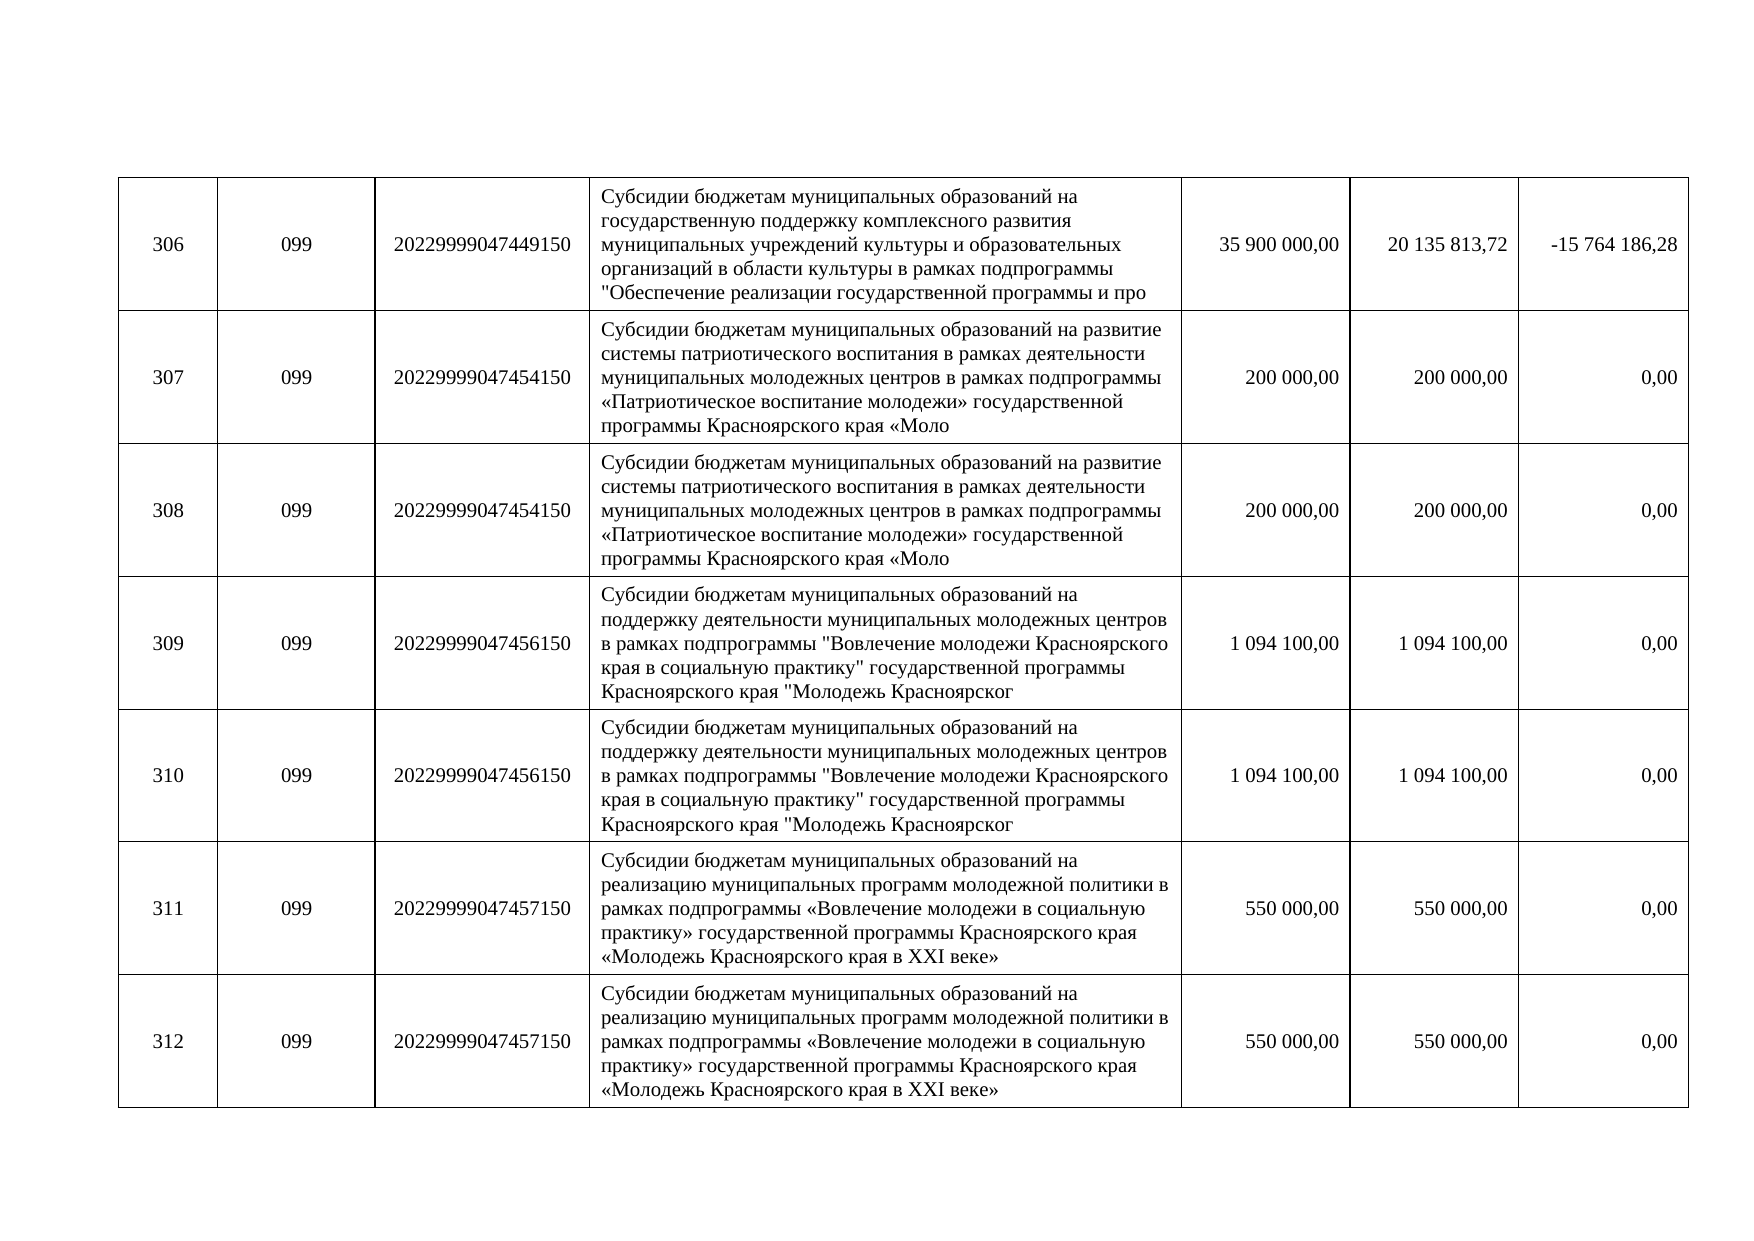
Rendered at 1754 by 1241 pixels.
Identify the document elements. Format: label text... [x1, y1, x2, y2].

table_cell 20 135 813,72 [1351, 178, 1518, 310]
table_cell Субсидии бюджетам муниципальных образований на развитие системы патриотического воспитания в рамках деятельности муниципальных молодежных центров в рамках подпрограммы «Патриотическое воспитание молодежи» государственной программы Красноярского края «Моло [590, 311, 1181, 443]
table_cell 20229999047457150 [376, 842, 589, 974]
table_cell 099 [218, 311, 374, 443]
table_cell 099 [218, 842, 374, 974]
table_cell 0,00 [1519, 842, 1688, 974]
table_cell 0,00 [1519, 975, 1688, 1107]
table_cell 099 [218, 975, 374, 1107]
table_cell 200 000,00 [1182, 311, 1349, 443]
table_cell 550 000,00 [1182, 975, 1349, 1107]
table_cell 200 000,00 [1351, 444, 1518, 576]
table_cell Субсидии бюджетам муниципальных образований на реализацию муниципальных программ молодежной политики в рамках подпрограммы «Вовлечение молодежи в социальную практику» государственной программы Красноярского края «Молодежь Красноярского края в XXI веке» [590, 975, 1181, 1107]
table_cell 0,00 [1519, 577, 1688, 708]
table_cell 1 094 100,00 [1351, 577, 1518, 708]
table_cell 550 000,00 [1182, 842, 1349, 974]
table_cell Субсидии бюджетам муниципальных образований на развитие системы патриотического воспитания в рамках деятельности муниципальных молодежных центров в рамках подпрограммы «Патриотическое воспитание молодежи» государственной программы Красноярского края «Моло [590, 444, 1181, 576]
table_cell 20229999047456150 [376, 710, 589, 841]
table_cell 550 000,00 [1351, 975, 1518, 1107]
table_cell 0,00 [1519, 444, 1688, 576]
table_cell 099 [218, 178, 374, 310]
table_cell 1 094 100,00 [1351, 710, 1518, 841]
table_cell 200 000,00 [1351, 311, 1518, 443]
table_cell 312 [119, 975, 217, 1107]
table_cell 20229999047457150 [376, 975, 589, 1107]
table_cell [590, 178, 1181, 310]
table_cell 0,00 [1519, 311, 1688, 443]
table_cell 0,00 [1519, 710, 1688, 841]
table_cell 20229999047454150 [376, 311, 589, 443]
table_cell Субсидии бюджетам муниципальных образований на реализацию муниципальных программ молодежной политики в рамках подпрограммы «Вовлечение молодежи в социальную практику» государственной программы Красноярского края «Молодежь Красноярского края в XXI веке» [590, 842, 1181, 974]
table_cell 20229999047449150 [376, 178, 589, 310]
table_cell 099 [218, 577, 374, 708]
table_cell 310 [119, 710, 217, 841]
table_cell 308 [119, 444, 217, 576]
table_cell 099 [218, 444, 374, 576]
table_cell 550 000,00 [1351, 842, 1518, 974]
table_cell 20229999047456150 [376, 577, 589, 708]
table_cell -15 764 186,28 [1519, 178, 1688, 310]
table_cell 306 [119, 178, 217, 310]
table_cell Субсидии бюджетам муниципальных образований на поддержку деятельности муниципальных молодежных центров в рамках подпрограммы "Вовлечение молодежи Красноярского края в социальную практику" государственной программы Красноярского края "Молодежь Красноярског [590, 710, 1181, 841]
table_cell 311 [119, 842, 217, 974]
table_cell 099 [218, 710, 374, 841]
table_cell 1 094 100,00 [1182, 577, 1349, 708]
table_cell 200 000,00 [1182, 444, 1349, 576]
table_cell Субсидии бюджетам муниципальных образований на поддержку деятельности муниципальных молодежных центров в рамках подпрограммы "Вовлечение молодежи Красноярского края в социальную практику" государственной программы Красноярского края "Молодежь Красноярског [590, 577, 1181, 708]
table_cell 1 094 100,00 [1182, 710, 1349, 841]
table_cell 307 [119, 311, 217, 443]
table_cell 309 [119, 577, 217, 708]
table_cell 35 900 000,00 [1182, 178, 1349, 310]
table_cell 20229999047454150 [376, 444, 589, 576]
